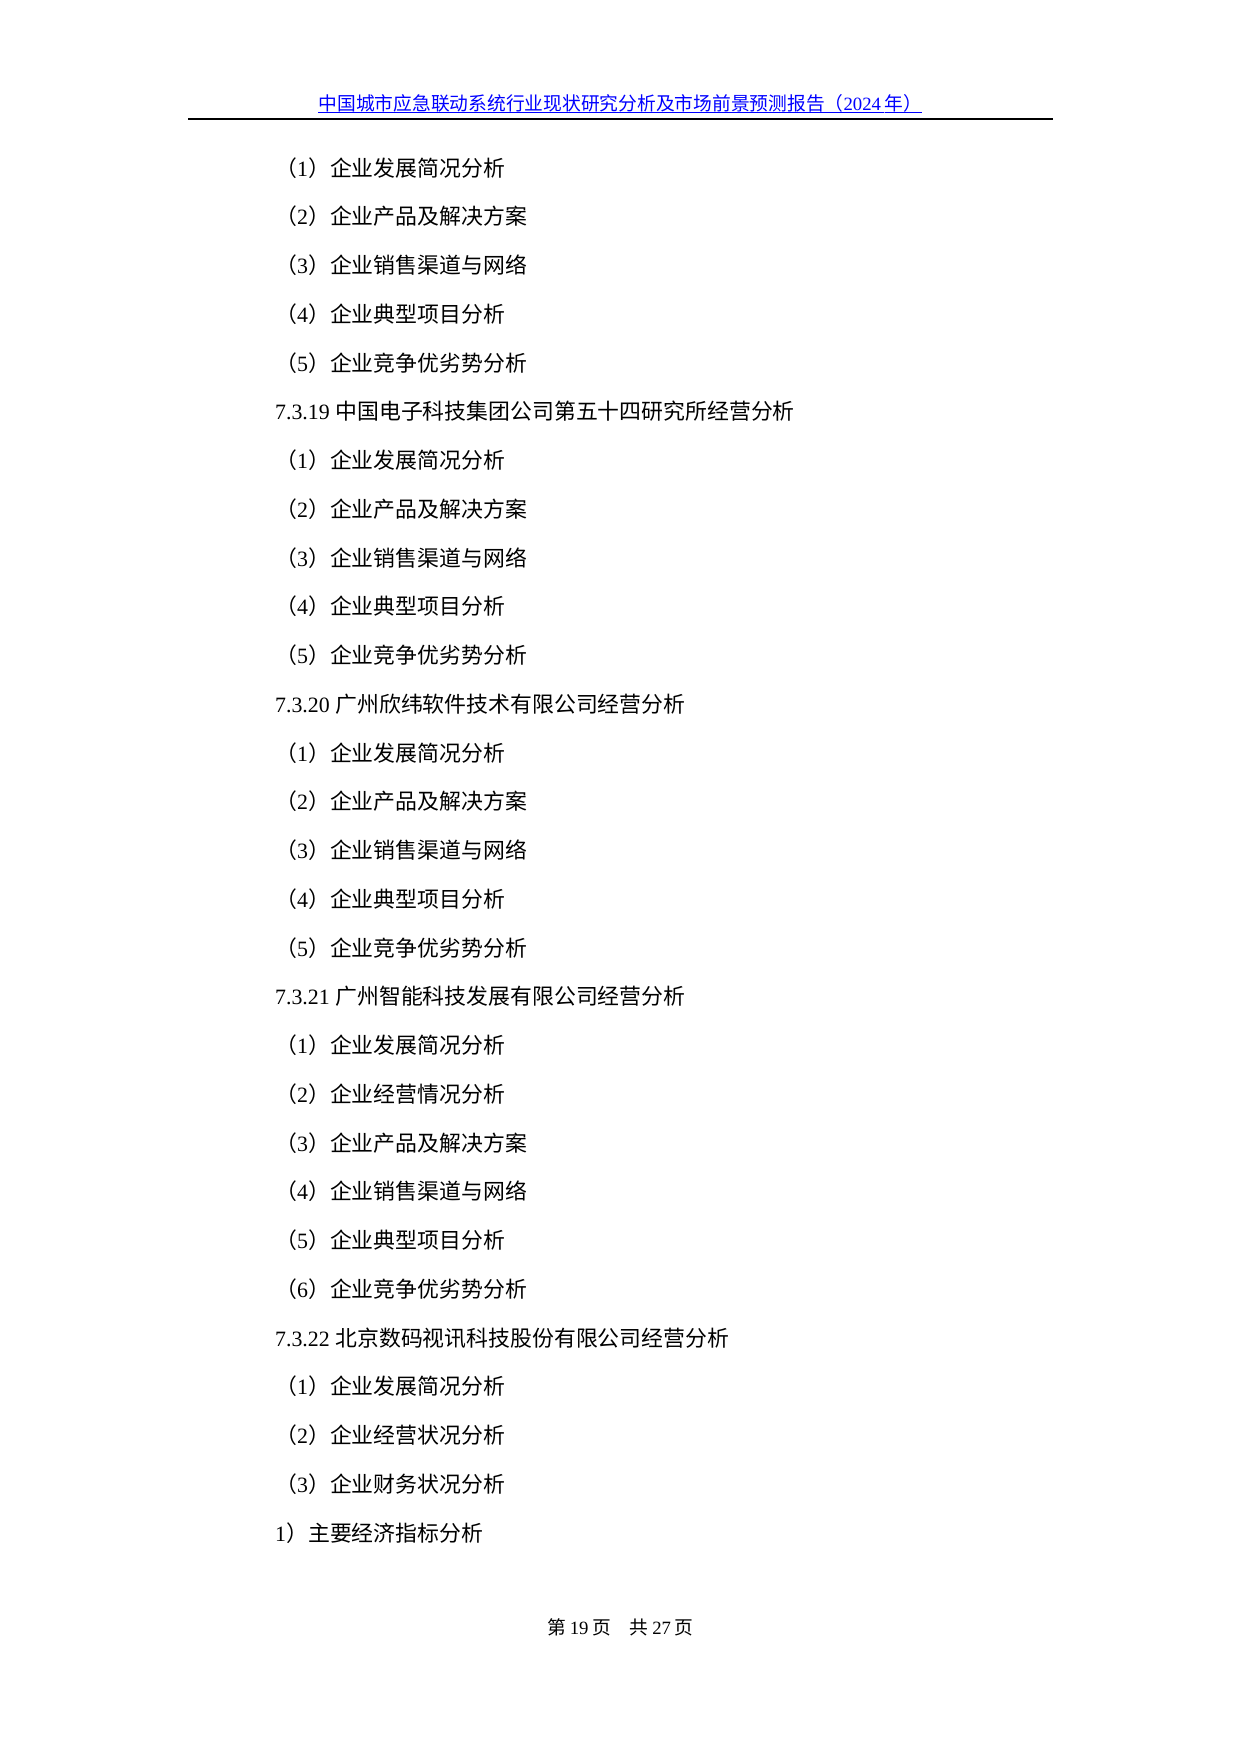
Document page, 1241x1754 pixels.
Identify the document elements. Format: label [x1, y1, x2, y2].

text [187, 150, 1053, 1548]
